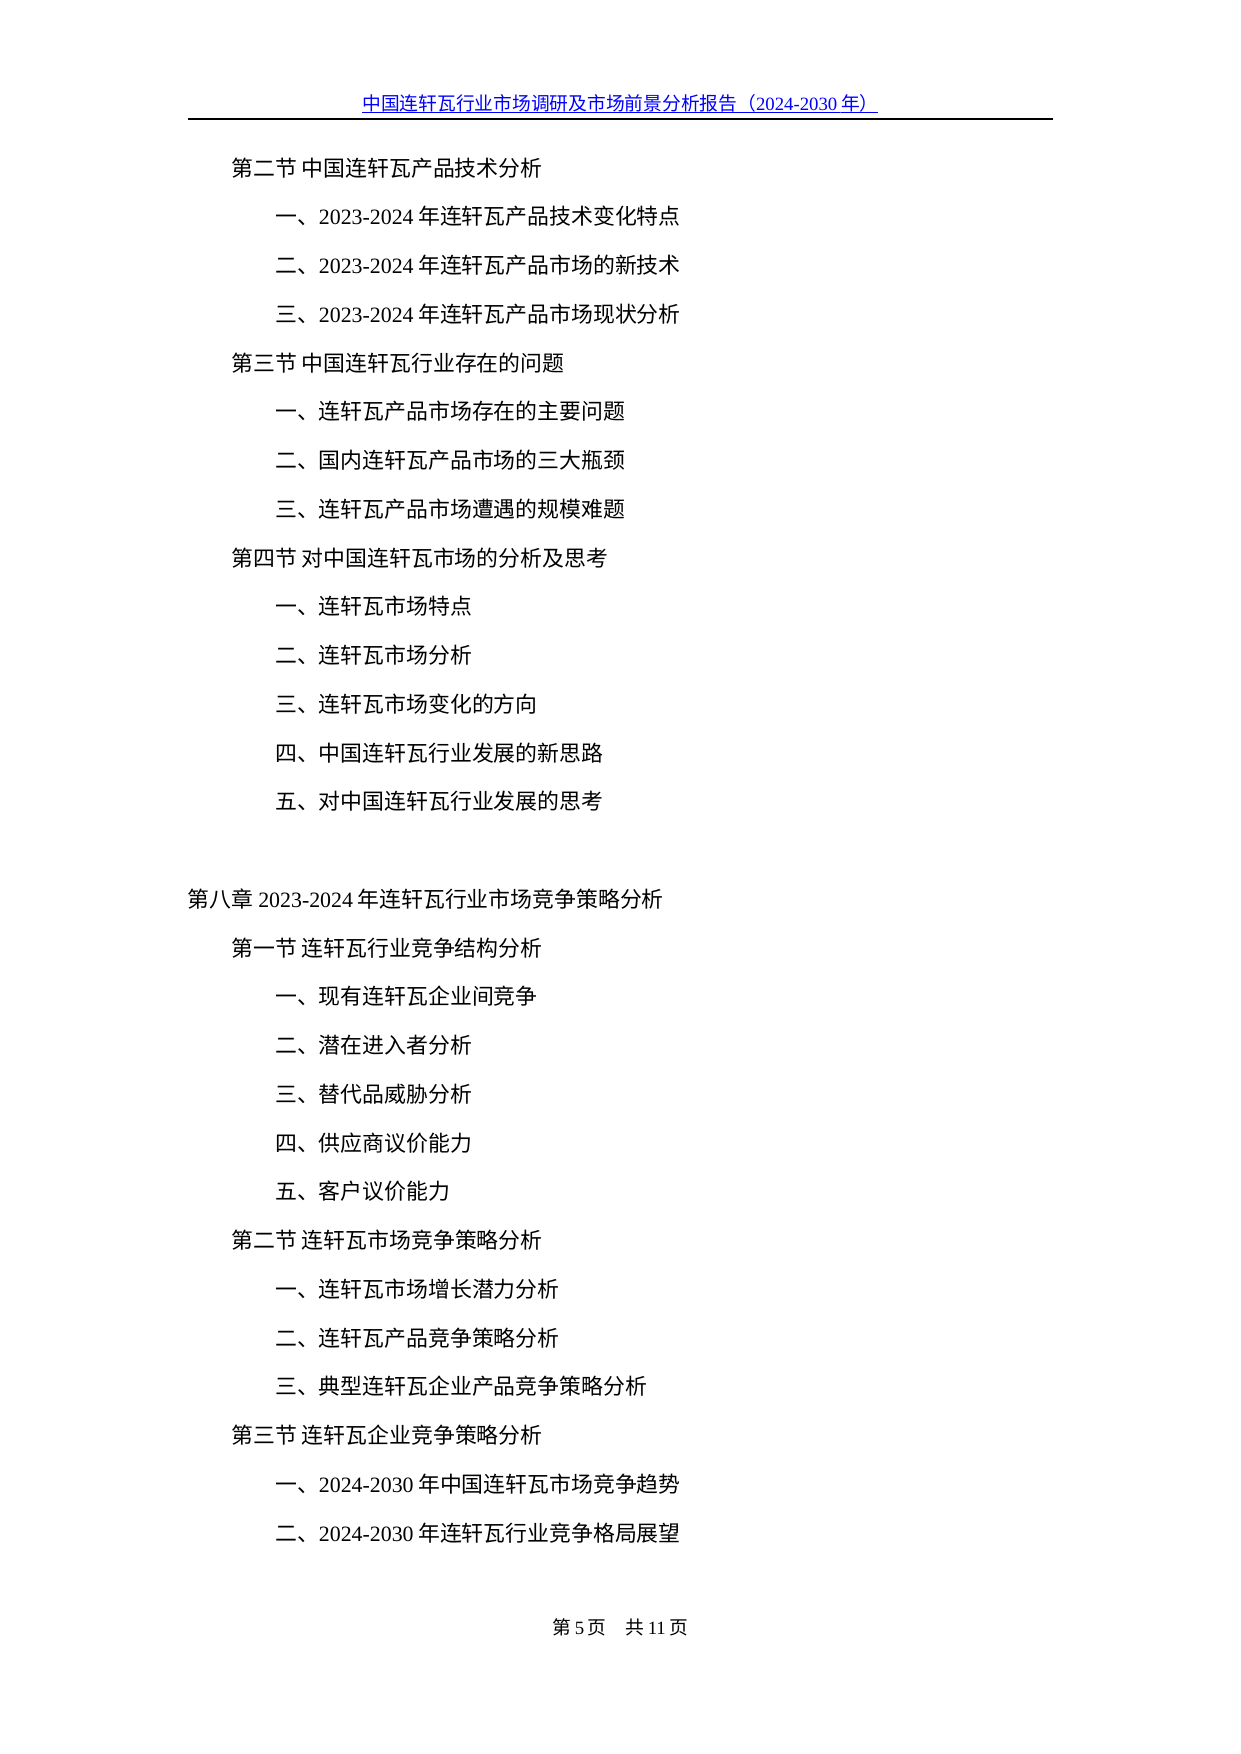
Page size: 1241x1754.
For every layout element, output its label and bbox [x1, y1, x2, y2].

text [187, 150, 1053, 1548]
